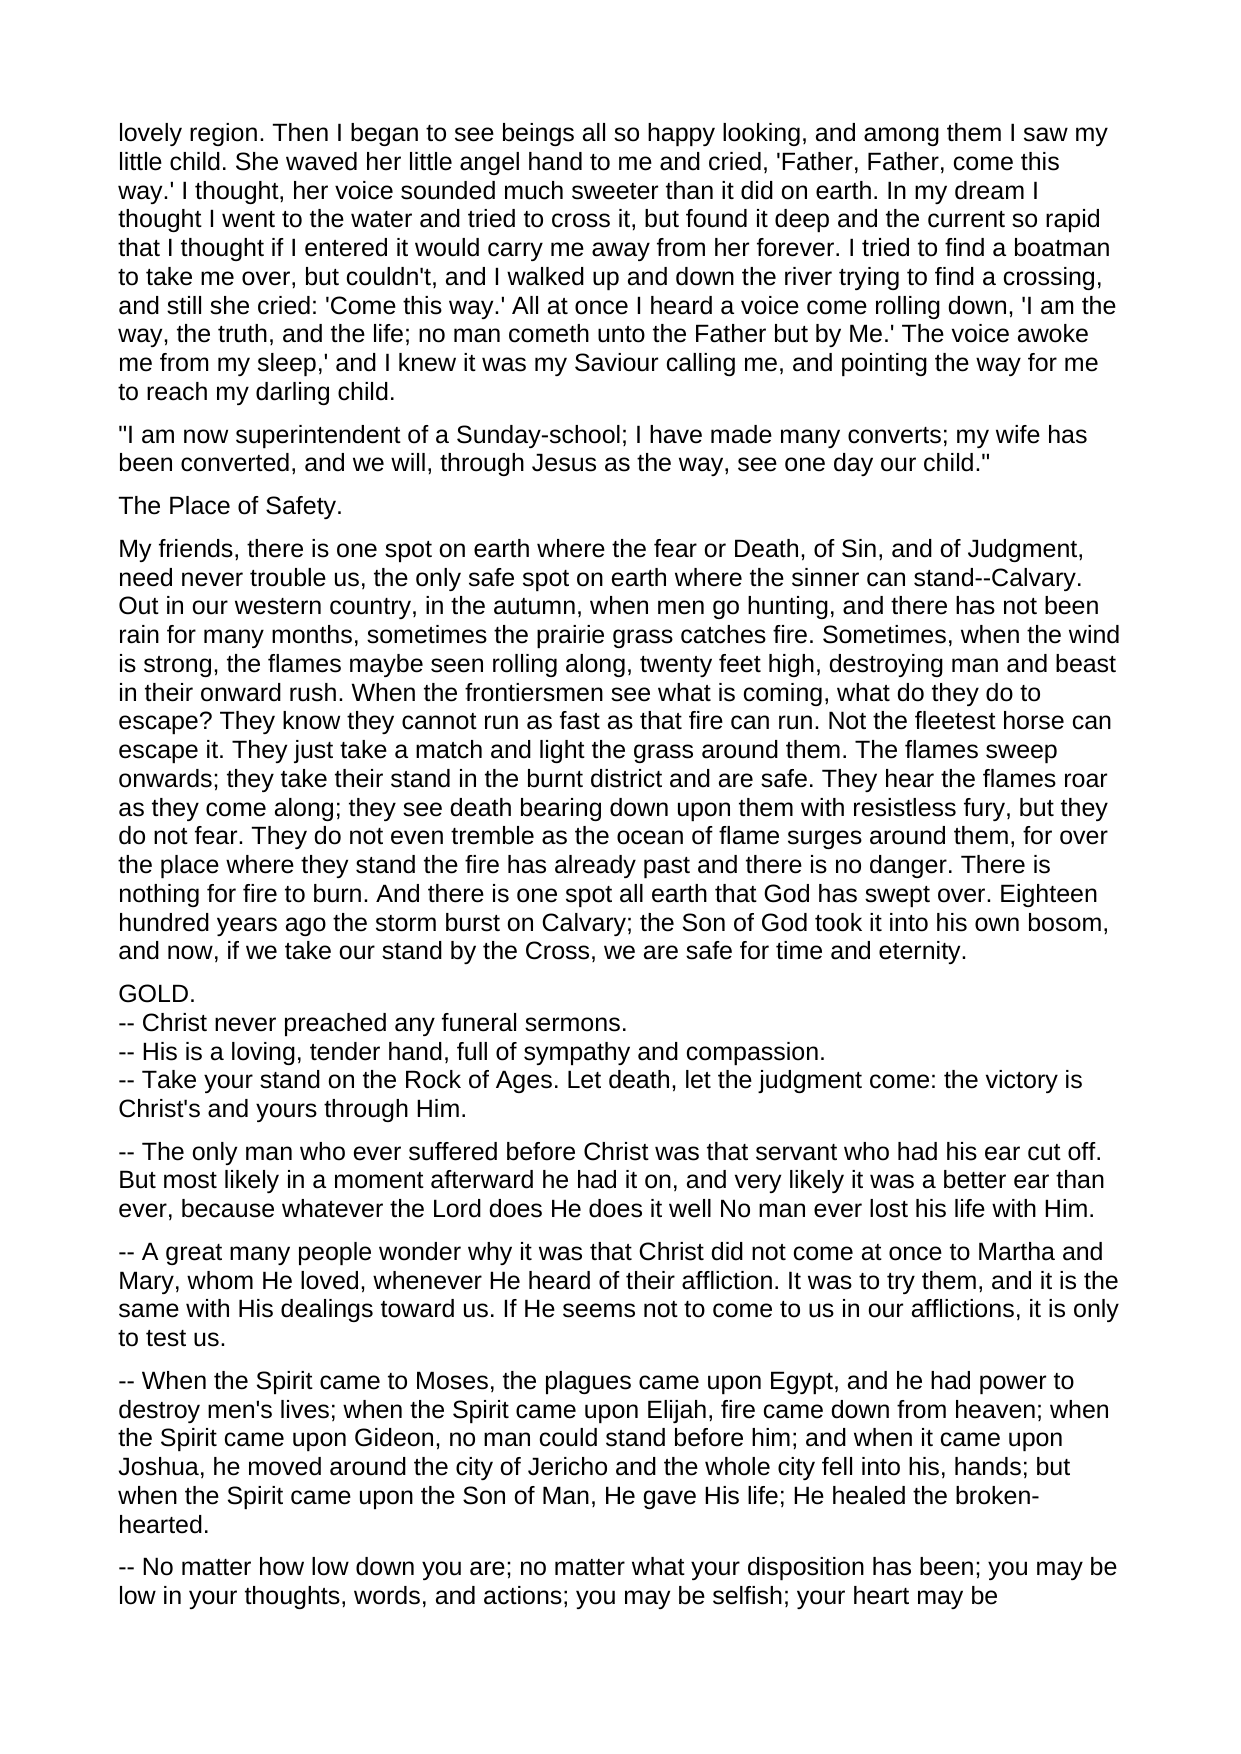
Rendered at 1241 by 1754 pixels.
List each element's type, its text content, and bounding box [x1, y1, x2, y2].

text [118, 1552, 1122, 1610]
text GOLD. -- Christ never preached any funeral sermons. -- His is a loving, tender hand, full of sympathy and compassion. -- Take your stand on the Rock of Ages. Let death, let the judgment come: the victory is Christ's and yours through Him. [118, 979, 1122, 1123]
text -- The only man who ever suffered before Christ was that servant who had his ear cut off. But most likely in a moment afterward he had it on, and very likely it was a better ear than ever, because whatever the Lord does He does it well No man ever lost his life with Him. [118, 1137, 1122, 1223]
text "I am now superintendent of a Sunday-school; I have made many converts; my wife has been converted, and we will, through Jesus as the way, see one day our child." [118, 419, 1122, 477]
text -- When the Spirit came to Moses, the plagues came upon Egypt, and he had power to destroy men's lives; when the Spirit came upon Elijah, fire came down from heaven; when the Spirit came upon Gideon, no man could stand before him; and when it came upon Joshua, he moved around the city of Jericho and the whole city fell into his, hands; but when the Spirit came upon the Son of Man, He gave His life; He healed the broken-hearted. [118, 1366, 1122, 1538]
text -- A great many people wonder why it was that Christ did not come at once to Martha and Mary, whom He loved, whenever He heard of their affliction. It was to try them, and it is the same with His dealings toward us. If He seems not to come to us in our afflictions, it is only to test us. [118, 1237, 1122, 1352]
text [118, 118, 1122, 406]
text My friends, there is one spot on earth where the fear or Death, of Sin, and of Judgment, need never trouble us, the only safe spot on earth where the sinner can stand--Calvary. Out in our western country, in the autumn, when men go hunting, and there has not been rain for many months, sometimes the prairie grass catches fire. Sometimes, when the wind is strong, the flames maybe seen rolling along, twenty feet high, destroying man and beast in their onward rush. When the frontiersmen see what is coming, what do they do to escape? They know they cannot run as fast as that fire can run. Not the fleetest horse can escape it. They just take a match and light the grass around them. The flames sweep onwards; they take their stand in the burnt district and are safe. They hear the flames roar as they come along; they see death bearing down upon them with resistless fury, but they do not fear. They do not even tremble as the ocean of flame surges around them, for over the place where they stand the fire has already past and there is no danger. There is nothing for fire to burn. And there is one spot all earth that God has swept over. Eighteen hundred years ago the storm burst on Calvary; the Son of God took it into his own bosom, and now, if we take our stand by the Cross, we are safe for time and eternity. [118, 534, 1122, 965]
text The Place of Safety. [118, 491, 1122, 520]
